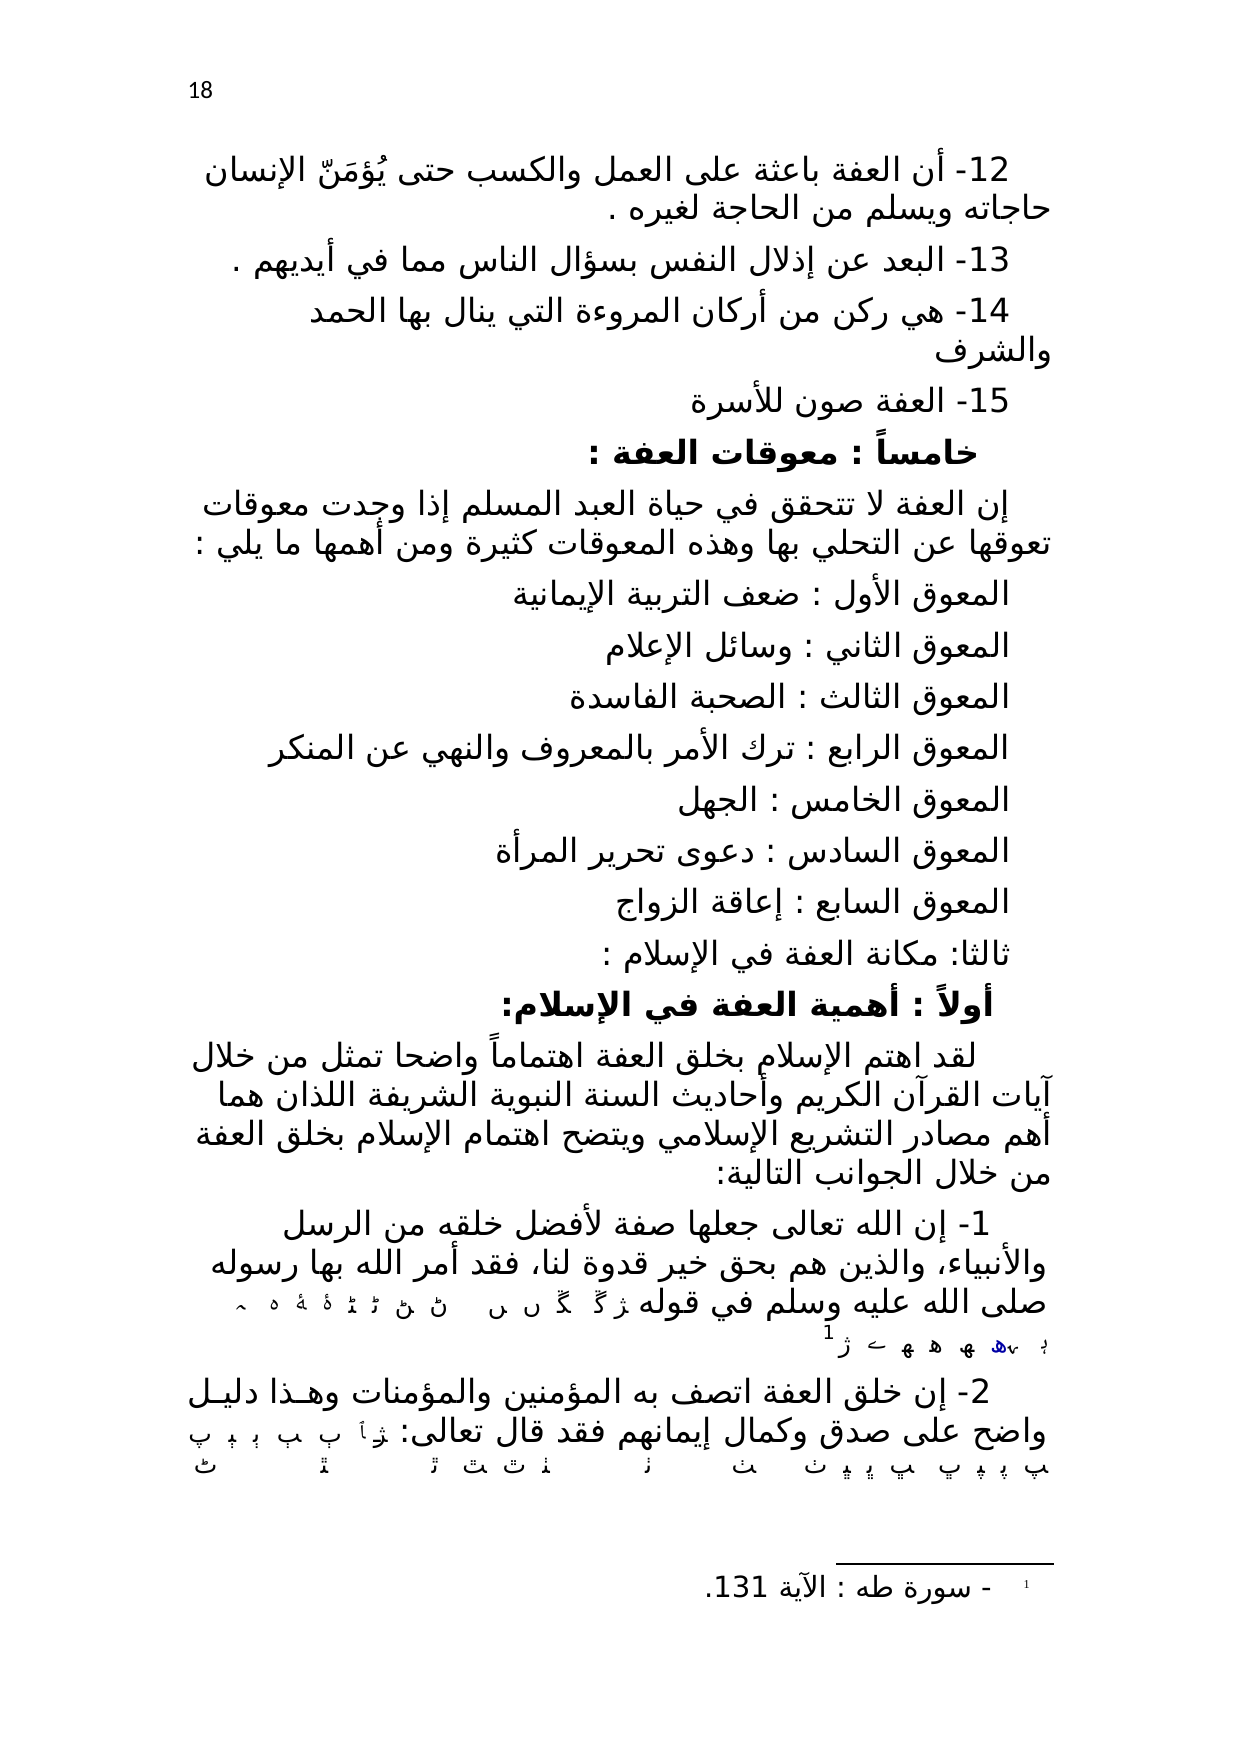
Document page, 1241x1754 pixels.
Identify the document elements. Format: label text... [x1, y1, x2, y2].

text المعوق الثاني : وسائل الإعلام [187, 626, 1053, 665]
text المعوق الرابع : ترك الأمر بالمعروف والنهي عن المنكر [187, 729, 1053, 768]
text المعوق الأول : ضعف التربية الإيمانية [187, 575, 1053, 613]
text لقد اهتم الإسلام بخلق العفة اهتماماً واضحا تمثل من خلال آيات القرآن الكريم وأحاديث السنة النبوية الشريفة اللذان هما أهم مصادر التشريع الإسلامي ويتضح اهتمام الإسلام بخلق العفة من خلال الجوانب التالية: [187, 1037, 1053, 1192]
text 13- البعد عن إذلال النفس بسؤال الناس مما في أيديهم . [187, 240, 1053, 279]
text خامساً : معوقات العفة : [187, 433, 1048, 472]
text المعوق السادس : دعوى تحرير المرأة [187, 831, 1053, 870]
text ثالثا: مكانة العفة في الإسلام : [187, 934, 1053, 973]
text المعوق الخامس : الجهل [187, 780, 1053, 819]
text المعوق الثالث : الصحبة الفاسدة [187, 677, 1053, 716]
text 12- أن العفة باعثة على العمل والكسب حتى يُؤمَنّ الإنسان حاجاته ويسلم من الحاجة لغيره . [187, 150, 1053, 228]
text 15- العفة صون للأسرة [187, 382, 1053, 421]
text أولاً : أهمية العفة في الإسلام: [187, 986, 1053, 1024]
text 1- إن الله تعالى جعلها صفة لأفضل خلقه من الرسل والأنبياء، والذين هم بحق خير قدوة لنا، فقد أمر الله بها رسوله صلى الله عليه وسلم في قوله ﮋ ﮜ ﮝ ﮞ ﮟ ﮠ ﮡ ﮢ ﮣ ﮤ ﮥ ﮦ ﮧ ﮨ ﮩﮪ ﮫ ﮬ ﮭ ﮮ ﮊ [187, 1205, 1048, 1360]
text إن العفة لا تتحقق في حياة العبد المسلم إذا وجدت معوقات تعوقها عن التحلي بها وهذه المعوقات كثيرة ومن أهمها ما يلي : [187, 484, 1053, 562]
text المعوق السابع : إعاقة الزواج [187, 883, 1053, 922]
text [187, 1373, 1048, 1479]
text 14- هي ركن من أركان المروءة التي ينال بها الحمد والشرف [187, 292, 1053, 369]
